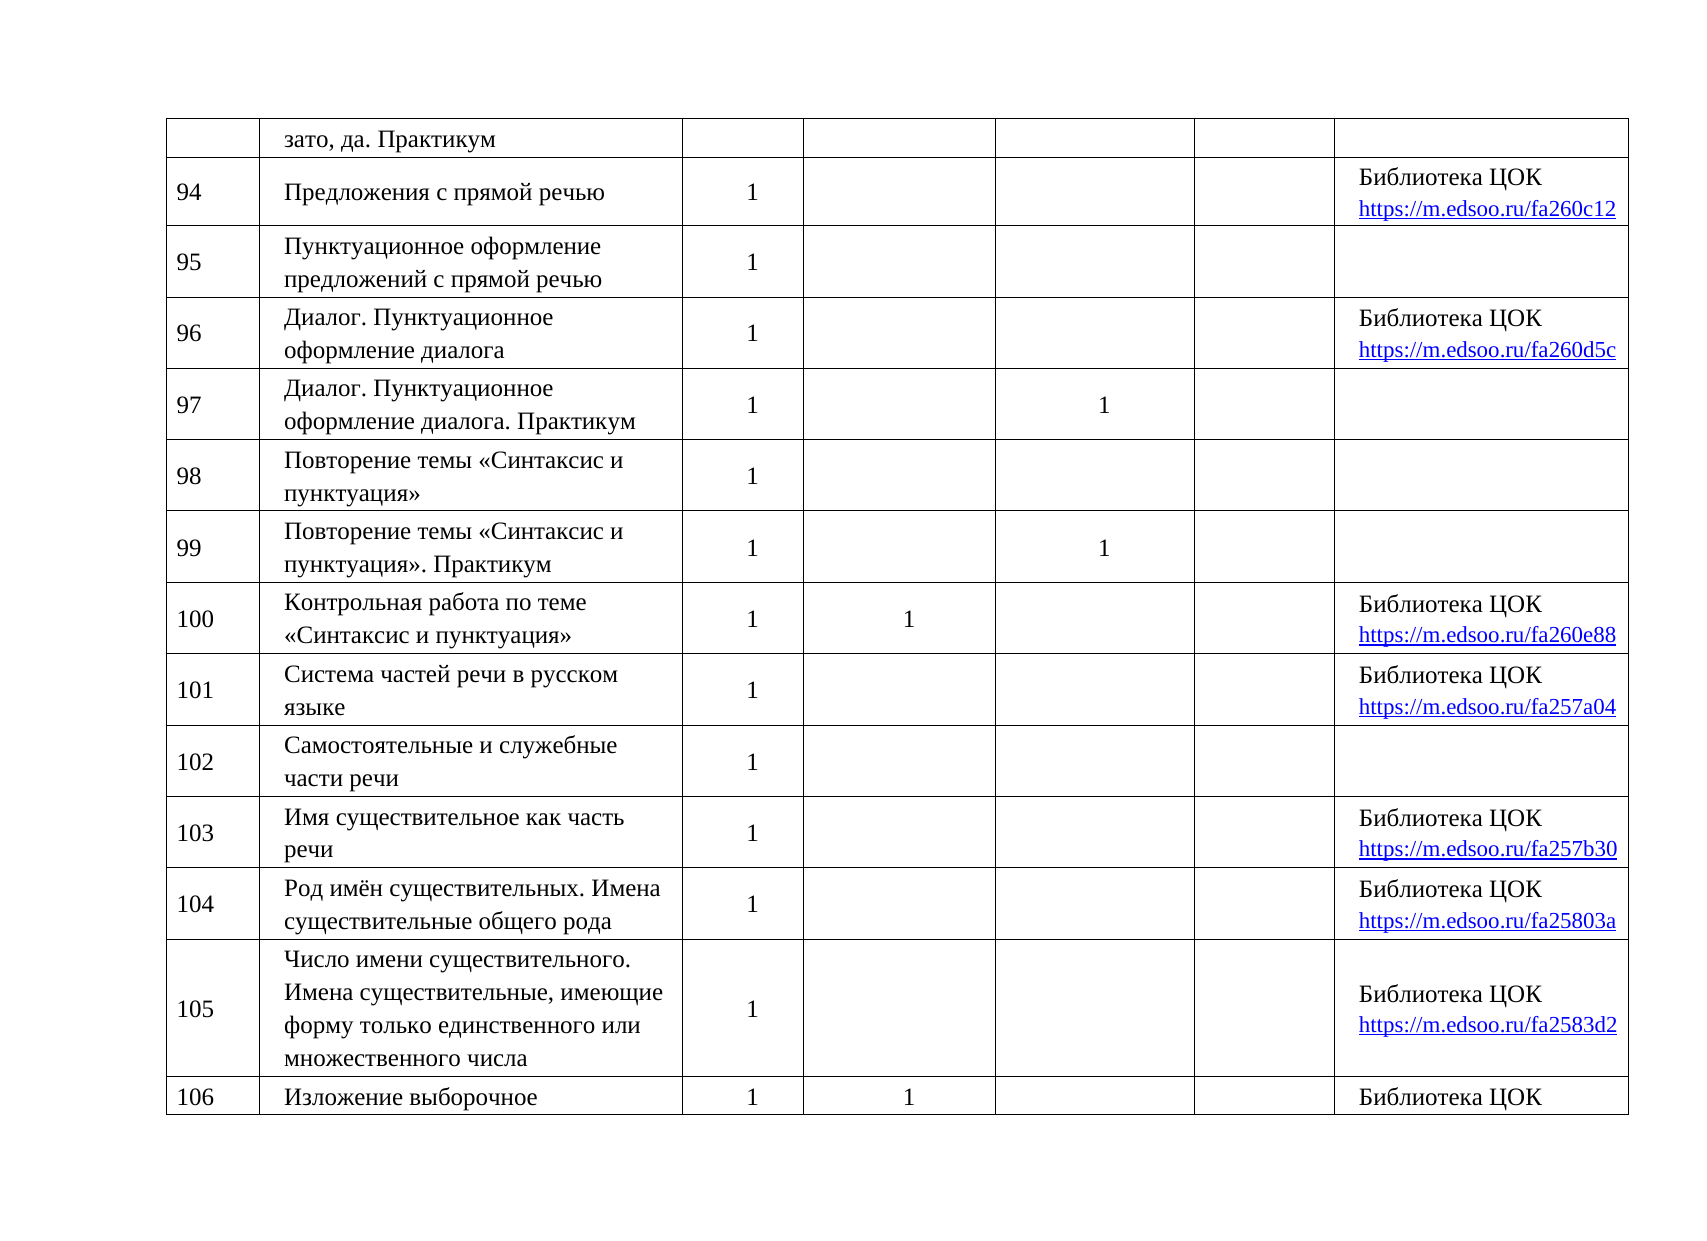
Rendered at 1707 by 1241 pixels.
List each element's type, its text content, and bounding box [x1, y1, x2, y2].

table_cell 1 [804, 583, 995, 653]
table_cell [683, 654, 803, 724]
table_cell [804, 119, 995, 156]
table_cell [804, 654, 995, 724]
table_cell Диалог. Пунктуационное оформление диалога. Практикум [260, 369, 682, 439]
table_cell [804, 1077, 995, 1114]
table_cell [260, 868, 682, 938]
table_cell [1335, 226, 1628, 296]
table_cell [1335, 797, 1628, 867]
table_cell [996, 440, 1194, 510]
table_cell [804, 158, 995, 225]
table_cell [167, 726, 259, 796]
table_cell Библиотека ЦОК https://m.edsoo.ru/fa260e88 [1335, 583, 1628, 653]
table_cell 1 [683, 440, 803, 510]
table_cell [260, 119, 682, 156]
table_cell 1 [683, 583, 803, 653]
table_cell Повторение темы «Синтаксис и пунктуация» [260, 440, 682, 510]
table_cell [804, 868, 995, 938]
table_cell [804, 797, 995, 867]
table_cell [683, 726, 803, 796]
table_cell 100 [167, 583, 259, 653]
table_cell [1195, 119, 1334, 156]
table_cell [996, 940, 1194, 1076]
table_cell [1195, 583, 1334, 653]
table_cell 1 [996, 369, 1194, 439]
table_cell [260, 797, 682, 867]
table_cell [996, 298, 1194, 368]
table_cell 97 [167, 369, 259, 439]
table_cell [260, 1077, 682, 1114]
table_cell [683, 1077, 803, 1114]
table_cell [804, 511, 995, 582]
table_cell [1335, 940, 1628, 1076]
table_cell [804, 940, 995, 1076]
table_cell [1335, 511, 1628, 582]
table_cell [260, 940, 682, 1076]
table_cell Пунктуационное оформление предложений с прямой речью [260, 226, 682, 296]
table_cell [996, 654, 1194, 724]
table_cell [1335, 440, 1628, 510]
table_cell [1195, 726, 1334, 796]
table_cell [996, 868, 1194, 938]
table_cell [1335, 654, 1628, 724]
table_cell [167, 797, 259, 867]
table_cell [804, 440, 995, 510]
table_cell 1 [683, 369, 803, 439]
table_cell [804, 369, 995, 439]
table_cell 1 [683, 158, 803, 225]
table_cell Предложения с прямой речью [260, 158, 682, 225]
table_cell 1 [683, 298, 803, 368]
table_cell [1195, 369, 1334, 439]
table_cell [996, 158, 1194, 225]
table_cell 95 [167, 226, 259, 296]
table_cell 1 [996, 119, 1194, 156]
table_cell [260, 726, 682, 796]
table_cell [1195, 298, 1334, 368]
table_cell 1 [683, 226, 803, 296]
table_cell [804, 298, 995, 368]
table_cell 101 [167, 654, 259, 724]
table_cell Повторение темы «Синтаксис и пунктуация». Практикум [260, 511, 682, 582]
table_cell 1 [683, 511, 803, 582]
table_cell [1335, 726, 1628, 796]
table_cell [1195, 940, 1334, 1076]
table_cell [1335, 119, 1628, 156]
table_cell 99 [167, 511, 259, 582]
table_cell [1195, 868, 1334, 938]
table_cell [996, 226, 1194, 296]
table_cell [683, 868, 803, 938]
table_cell 98 [167, 440, 259, 510]
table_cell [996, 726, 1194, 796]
table_cell 93 [167, 119, 259, 156]
table_cell [1195, 158, 1334, 225]
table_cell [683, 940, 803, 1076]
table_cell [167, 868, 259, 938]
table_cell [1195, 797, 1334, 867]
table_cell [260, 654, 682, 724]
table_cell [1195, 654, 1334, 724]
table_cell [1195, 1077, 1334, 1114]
table_cell [1195, 511, 1334, 582]
table_cell [996, 583, 1194, 653]
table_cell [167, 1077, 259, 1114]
table_cell Контрольная работа по теме «Синтаксис и пунктуация» [260, 583, 682, 653]
table_cell 96 [167, 298, 259, 368]
table_cell 1 [683, 119, 803, 156]
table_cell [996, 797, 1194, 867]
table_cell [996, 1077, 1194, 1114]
table_cell 1 [996, 511, 1194, 582]
table_cell Диалог. Пунктуационное оформление диалога [260, 298, 682, 368]
table_cell Библиотека ЦОК https://m.edsoo.ru/fa260d5c [1335, 298, 1628, 368]
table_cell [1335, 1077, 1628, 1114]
table_cell [1195, 226, 1334, 296]
table_cell [804, 226, 995, 296]
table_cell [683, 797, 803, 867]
table_cell [1335, 369, 1628, 439]
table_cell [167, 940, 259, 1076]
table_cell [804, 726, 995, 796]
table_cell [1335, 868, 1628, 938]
table_cell Библиотека ЦОК https://m.edsoo.ru/fa260c12 [1335, 158, 1628, 225]
table_cell [1195, 440, 1334, 510]
table_cell 94 [167, 158, 259, 225]
